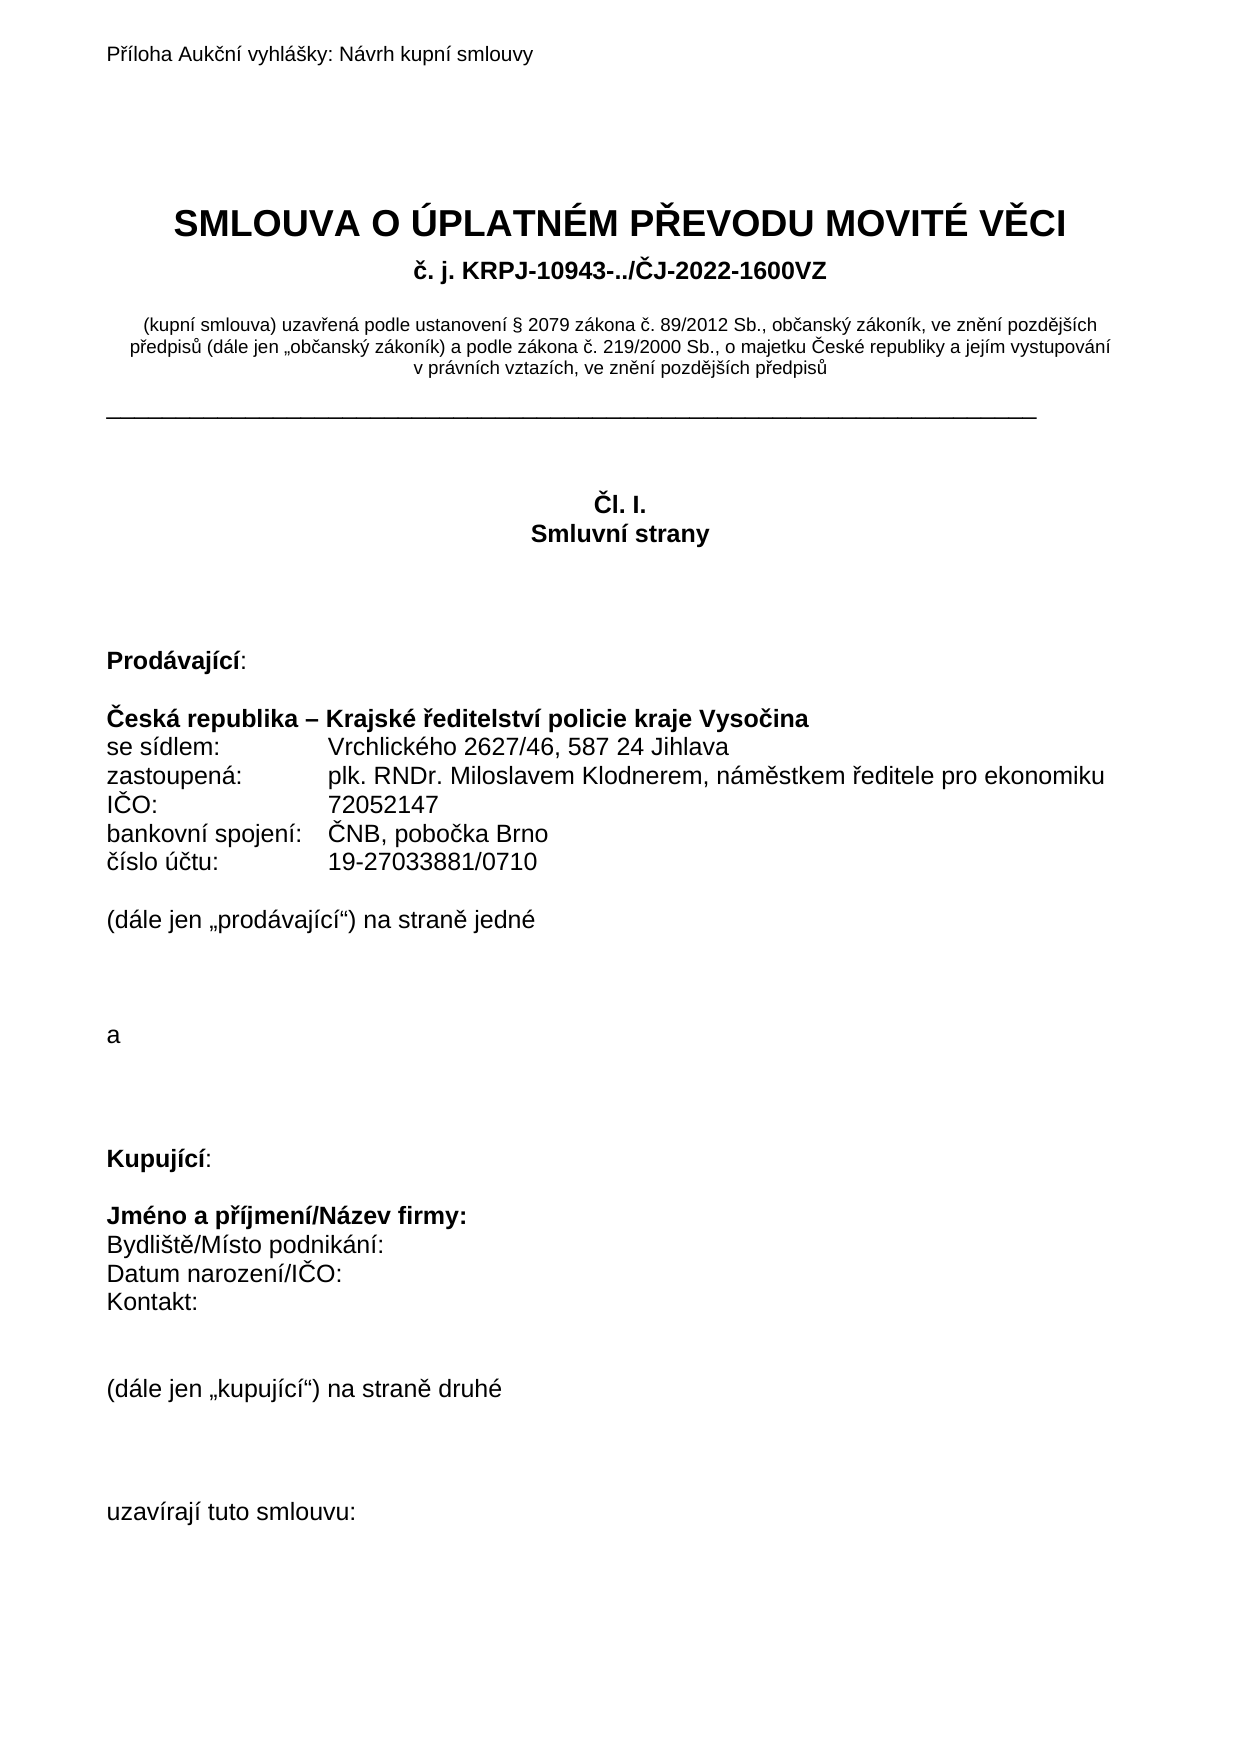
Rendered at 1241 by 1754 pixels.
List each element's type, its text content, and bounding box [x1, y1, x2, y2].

text SMLOUVA O ÚPLATNÉM PŘEVODU MOVITÉ VĚCI [106, 201, 1134, 244]
text Jméno a příjmení/Název firmy: [106, 1201, 1134, 1230]
text číslo účtu: 19-27033881/0710 [106, 847, 1134, 876]
text Kupující: [106, 1143, 1134, 1172]
text Bydliště/Místo podnikání: [106, 1230, 1134, 1258]
text se sídlem: Vrchlického 2627/46, 587 24 Jihlava [106, 732, 1134, 761]
text Smluvní strany [106, 518, 1134, 547]
text Datum narození/IČO: [106, 1258, 1134, 1287]
text Česká republika – Krajské ředitelství policie kraje Vysočina [106, 703, 1134, 732]
text Prodávající: [106, 646, 1134, 675]
text ___________________________________________________________________ [106, 391, 1134, 420]
text č. j. KRPJ-10943-../ČJ-2022-1600VZ [106, 256, 1134, 285]
text IČO: 72052147 [106, 790, 1134, 818]
text Čl. I. [106, 490, 1134, 518]
text uzavírají tuto smlouvu: [106, 1497, 1134, 1526]
text a [106, 1020, 1134, 1048]
text (dále jen „prodávající“) na straně jedné [106, 905, 1134, 933]
text (dále jen „kupující“) na straně druhé [106, 1373, 1134, 1402]
text bankovní spojení: ČNB, pobočka Brno [106, 818, 1134, 847]
text zastoupená: plk. RNDr. Miloslavem Klodnerem, náměstkem ředitele pro ekonomiku [106, 761, 1134, 790]
text (kupní smlouva) uzavřená podle ustanovení § 2079 zákona č. 89/2012 Sb., občanský zákoník, ve znění pozdějších předpisů (dále jen „občanský zákoník) a podle zákona č. 219/2000 Sb., o majetku České republiky a jejím vystupování v právních vztazích, ve znění pozdějších předpisů [106, 314, 1134, 378]
text Kontakt: [106, 1287, 1134, 1316]
